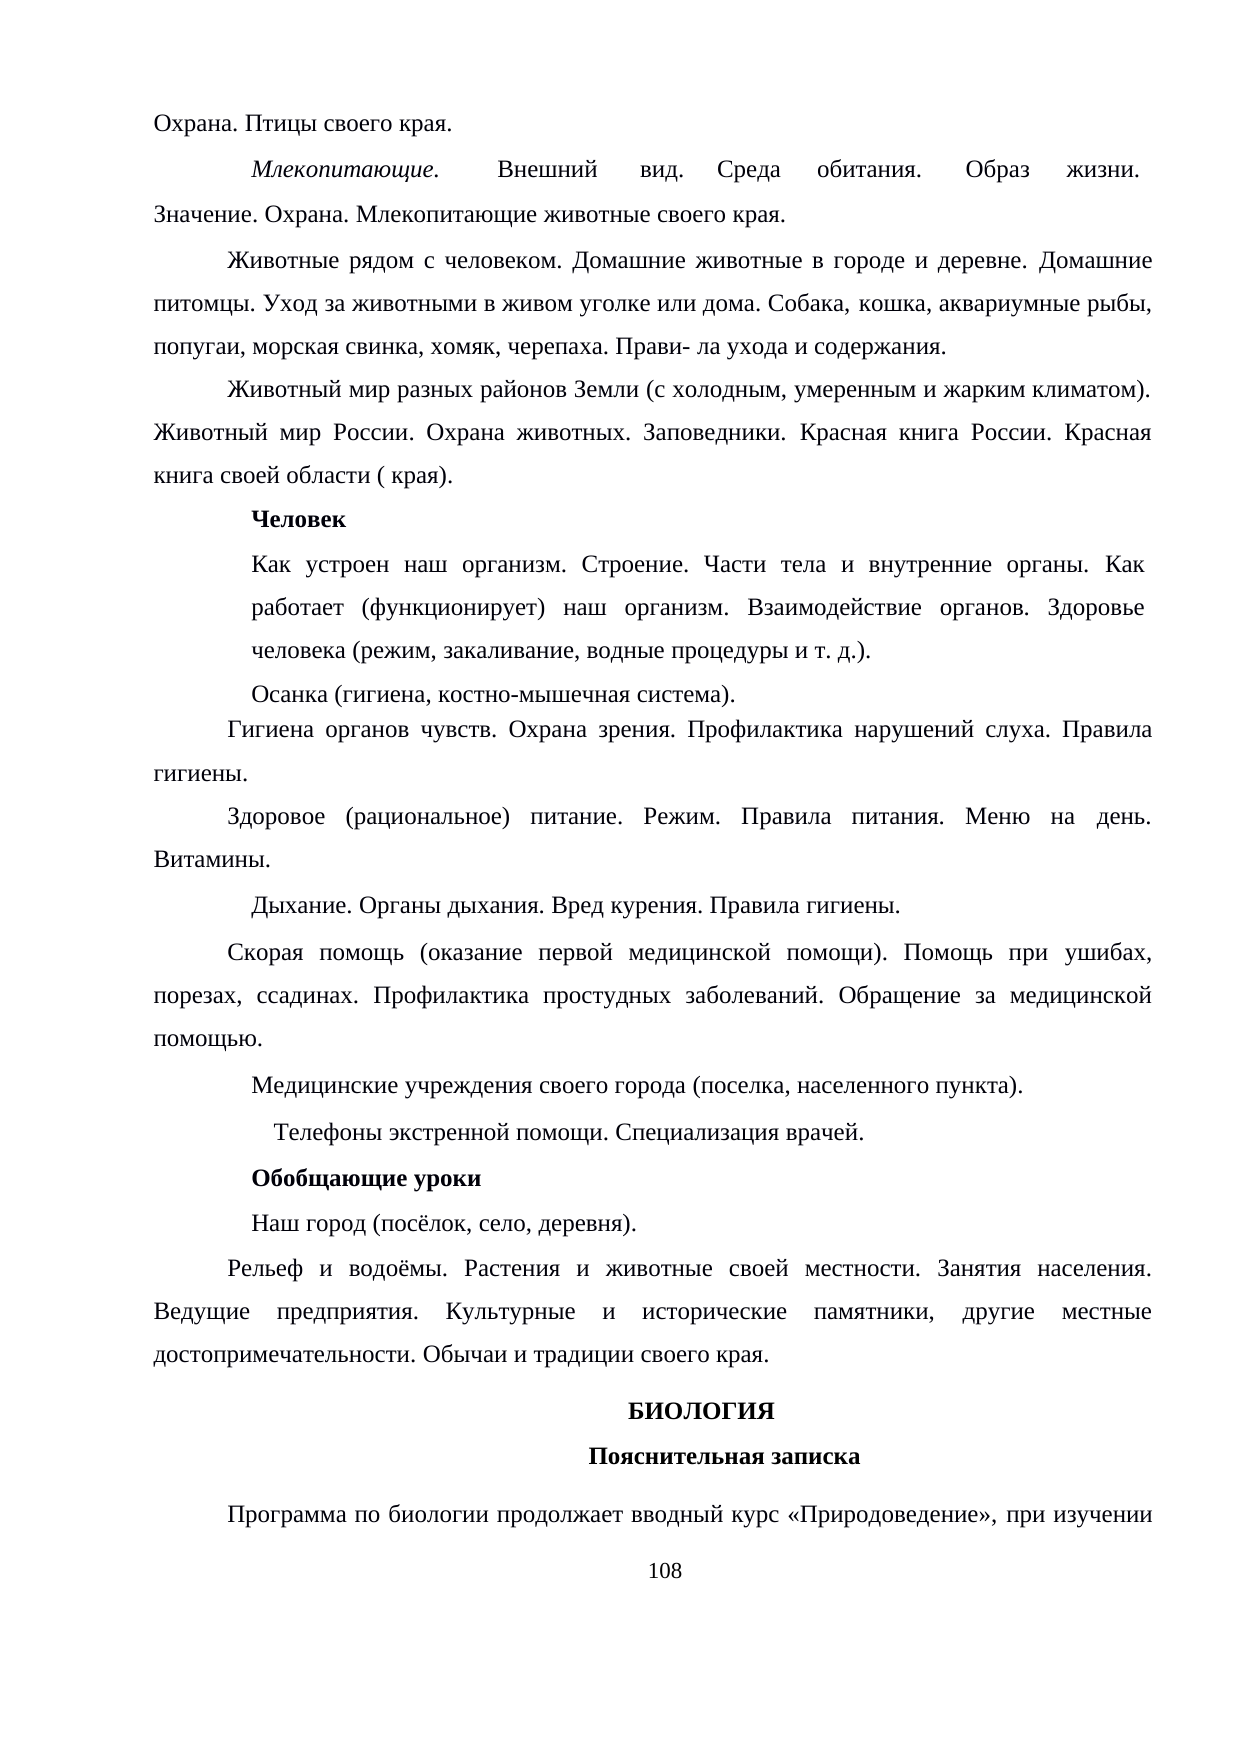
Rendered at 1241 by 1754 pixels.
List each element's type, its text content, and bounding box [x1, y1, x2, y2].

text Скорая помощь (оказание первой медицинской помощи). Помощь при ушибах, порезах, ссадинах. Профилактика простудных заболеваний. Обращение за медицинской помощью. [153, 937, 1152, 1052]
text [153, 1499, 1153, 1527]
text Как устроен наш организм. Строение. Части тела и внутренние органы. Как работает (функционирует) наш организм. Взаимодействие органов. Здоровье человека (режим, закаливание, водные процедуры и т. д.). [251, 549, 1144, 664]
text Значение. Охрана. Млекопитающие животные своего края. [153, 199, 1223, 228]
text Телефоны экстренной помощи. Специализация врачей. [106, 1117, 864, 1146]
text Охрана. Птицы своего края. [153, 108, 1223, 137]
text Медицинские учреждения своего города (поселка, населенного пункта). [251, 1067, 1223, 1100]
text Животный мир разных районов Земли (с холодным, умеренным и жарким климатом). Животный мир России. Охрана животных. Заповедники. Красная книга России. Красная книга своей области ( края). [153, 374, 1152, 489]
text Рельеф и водоёмы. Растения и животные своей местности. Занятия населения. Ведущие предприятия. Культурные и исторические памятники, другие местные достопримечательности. Обычаи и традиции своего края. [153, 1253, 1152, 1368]
text Пояснительная записка [106, 1441, 860, 1470]
text Наш город (посёлок, село, деревня). [251, 1208, 1223, 1237]
text Обобщающие уроки [251, 1163, 1223, 1192]
text Млекопитающие. Внешний вид. Среда обитания. Образ жизни. [251, 154, 1223, 183]
text Человек [251, 504, 1223, 533]
text Животные рядом с человеком. Домашние животные в городе и деревне. Домашние питомцы. Уход за животными в живом уголке или дома. Собака, кошка, аквариумные рыбы, попугаи, морская свинка, хомяк, черепаха. Прави- ла ухода и содержания. [153, 245, 1152, 360]
text Здоровое (рациональное) питание. Режим. Правила питания. Меню на день. Витамины. [153, 801, 1151, 873]
text Осанка (гигиена, костно-мышечная система). [251, 679, 1223, 707]
text БИОЛОГИЯ [194, 1396, 1209, 1424]
text Гигиена органов чувств. Охрана зрения. Профилактика нарушений слуха. Правила гигиены. [153, 714, 1152, 786]
text Дыхание. Органы дыхания. Вред курения. Правила гигиены. [251, 887, 1223, 921]
